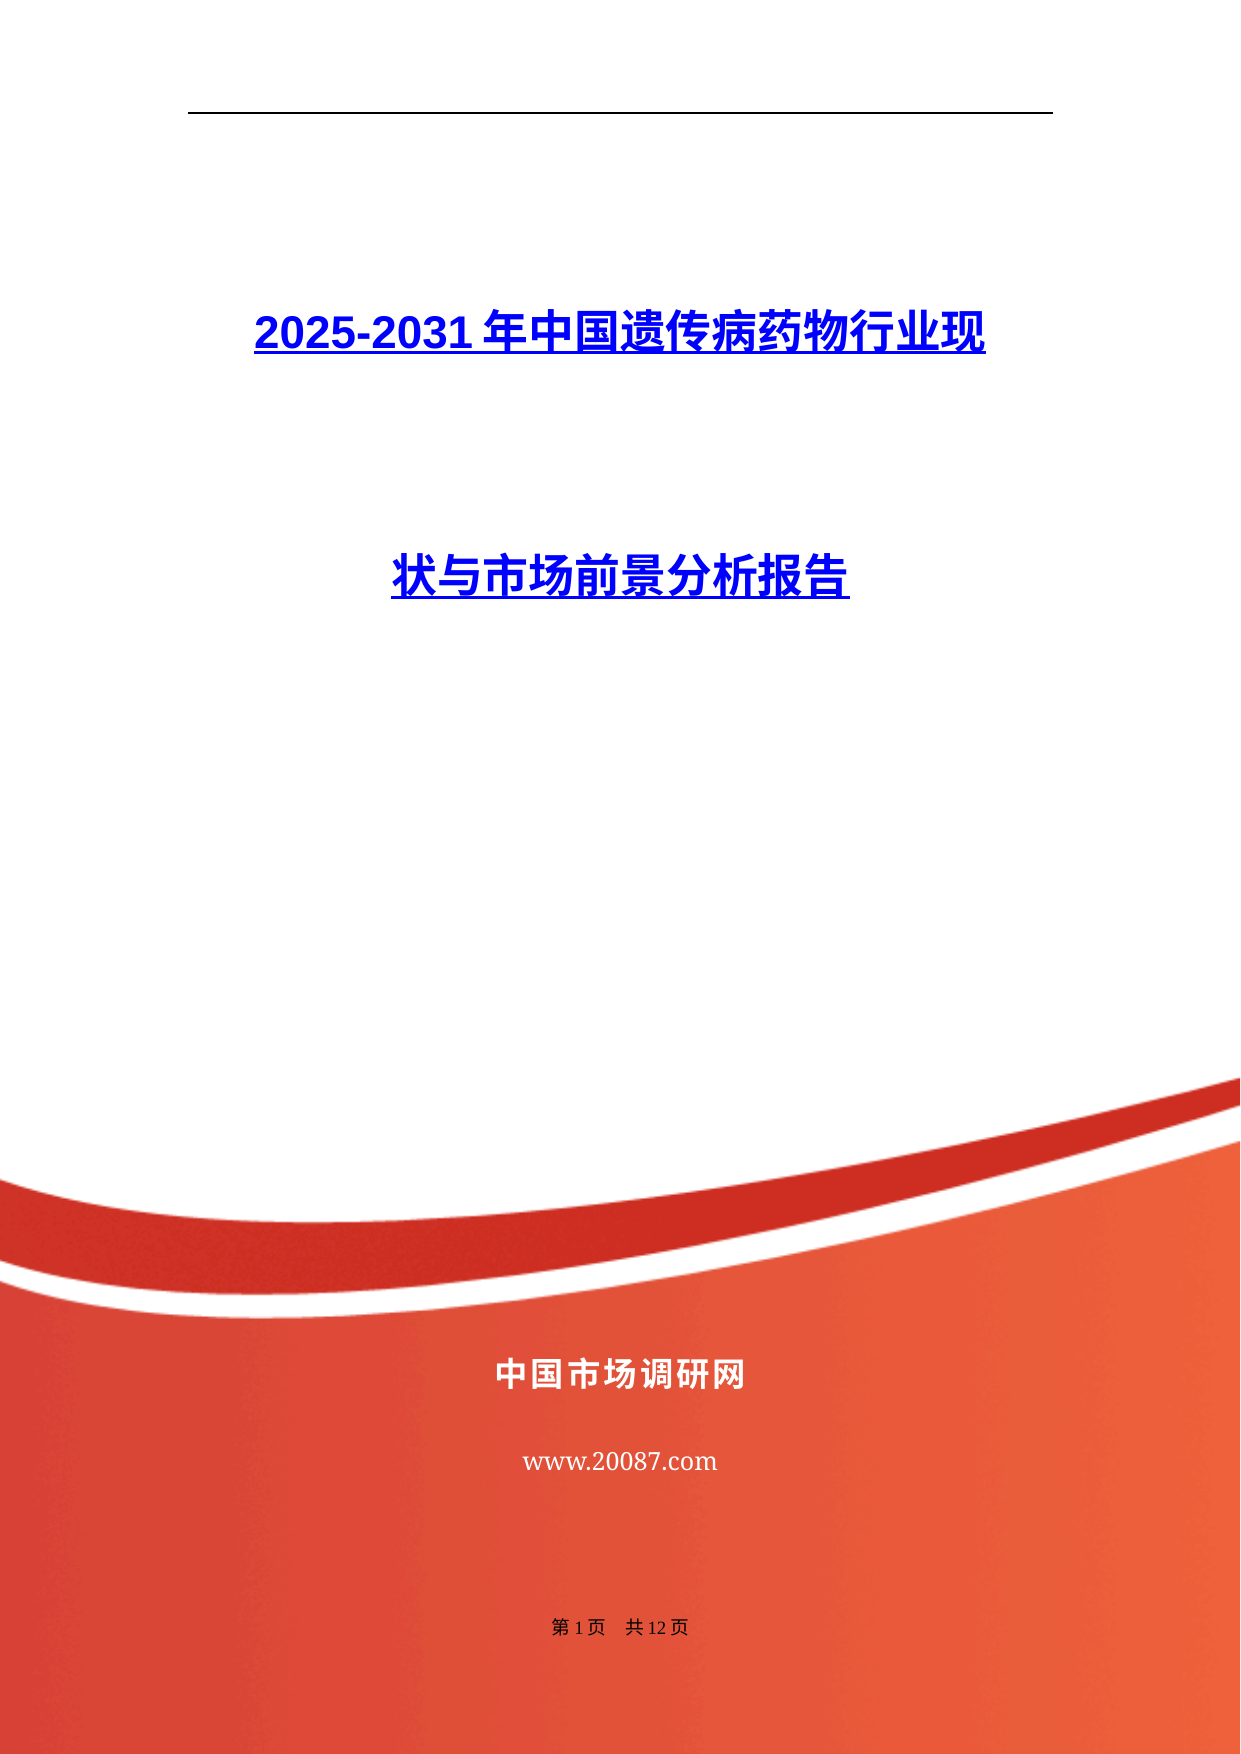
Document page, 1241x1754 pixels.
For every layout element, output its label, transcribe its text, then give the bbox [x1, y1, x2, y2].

text www.20087.com [187, 1428, 1053, 1493]
table_header 2025-2031年中国遗传病药物行业现状与市场前景分析报告 [188, 207, 1053, 773]
subtitle 中国市场调研网 [187, 1339, 1053, 1404]
picture [0, 1006, 1241, 1754]
